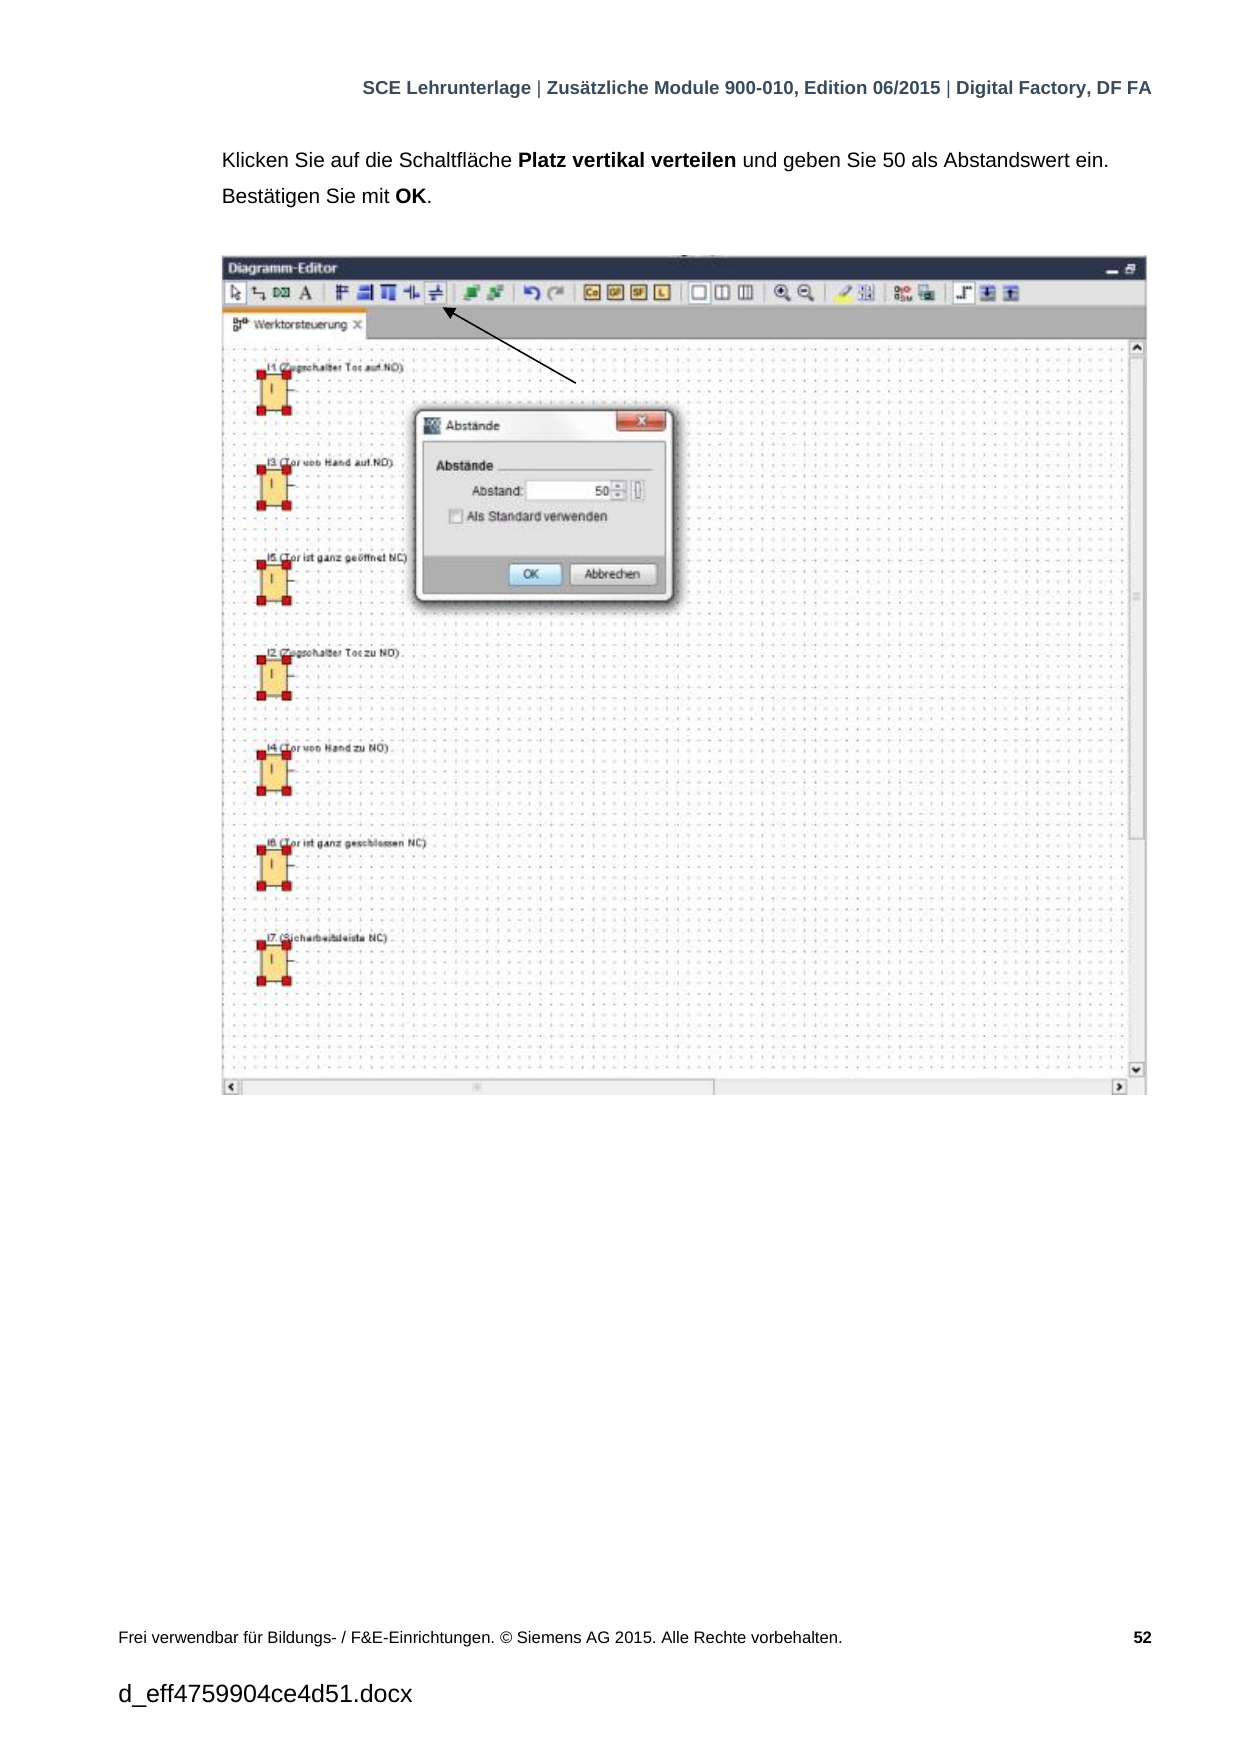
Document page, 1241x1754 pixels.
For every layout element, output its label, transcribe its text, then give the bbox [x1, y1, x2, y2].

picture [221, 255, 1148, 1095]
text Bestätigen Sie mit OK. [222, 184, 1152, 208]
text Klicken Sie auf die Schaltfläche Platz vertikal verteilen und geben Sie 50 als Abstandswert ein. [222, 148, 1152, 172]
